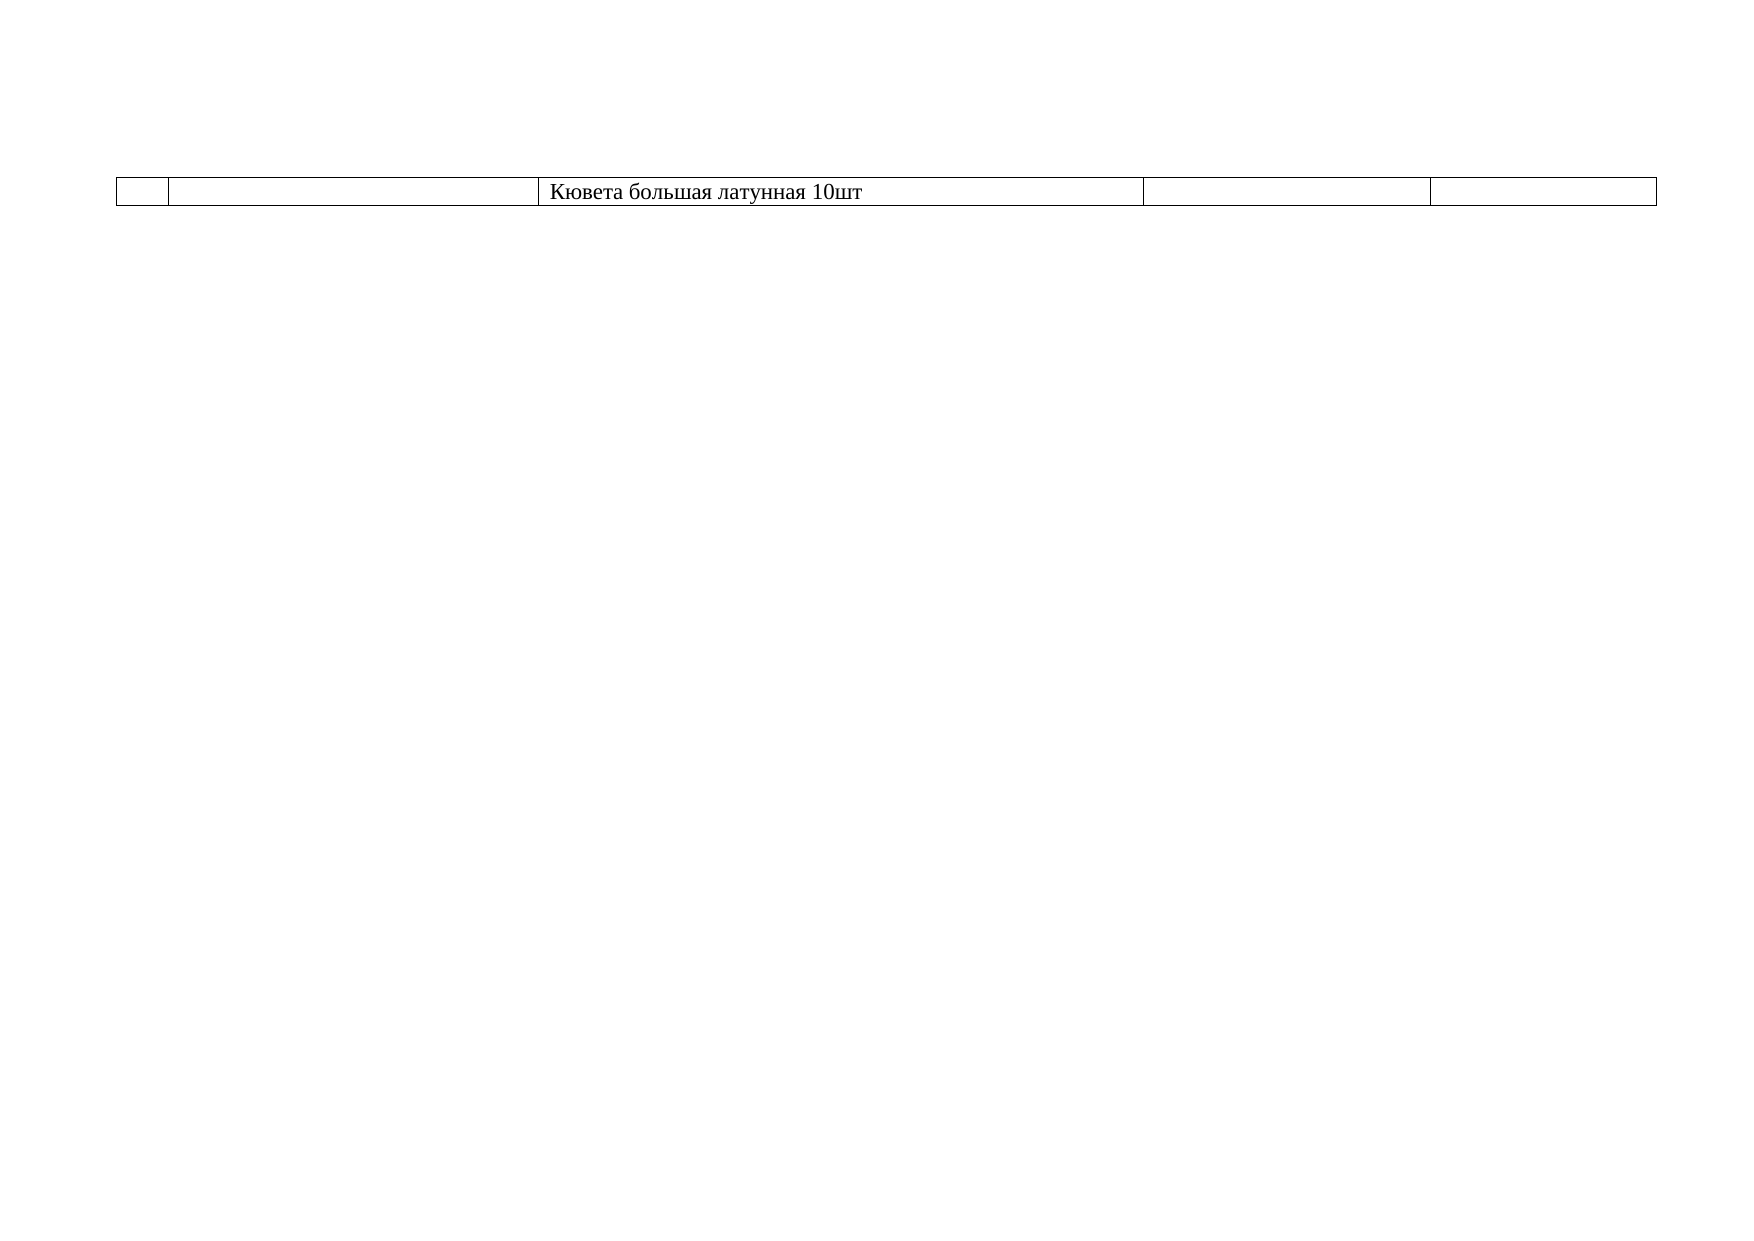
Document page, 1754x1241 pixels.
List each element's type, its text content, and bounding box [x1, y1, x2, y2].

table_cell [1144, 178, 1430, 204]
table_cell 5 [117, 178, 168, 204]
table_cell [169, 178, 538, 204]
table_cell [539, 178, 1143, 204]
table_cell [1431, 178, 1656, 204]
